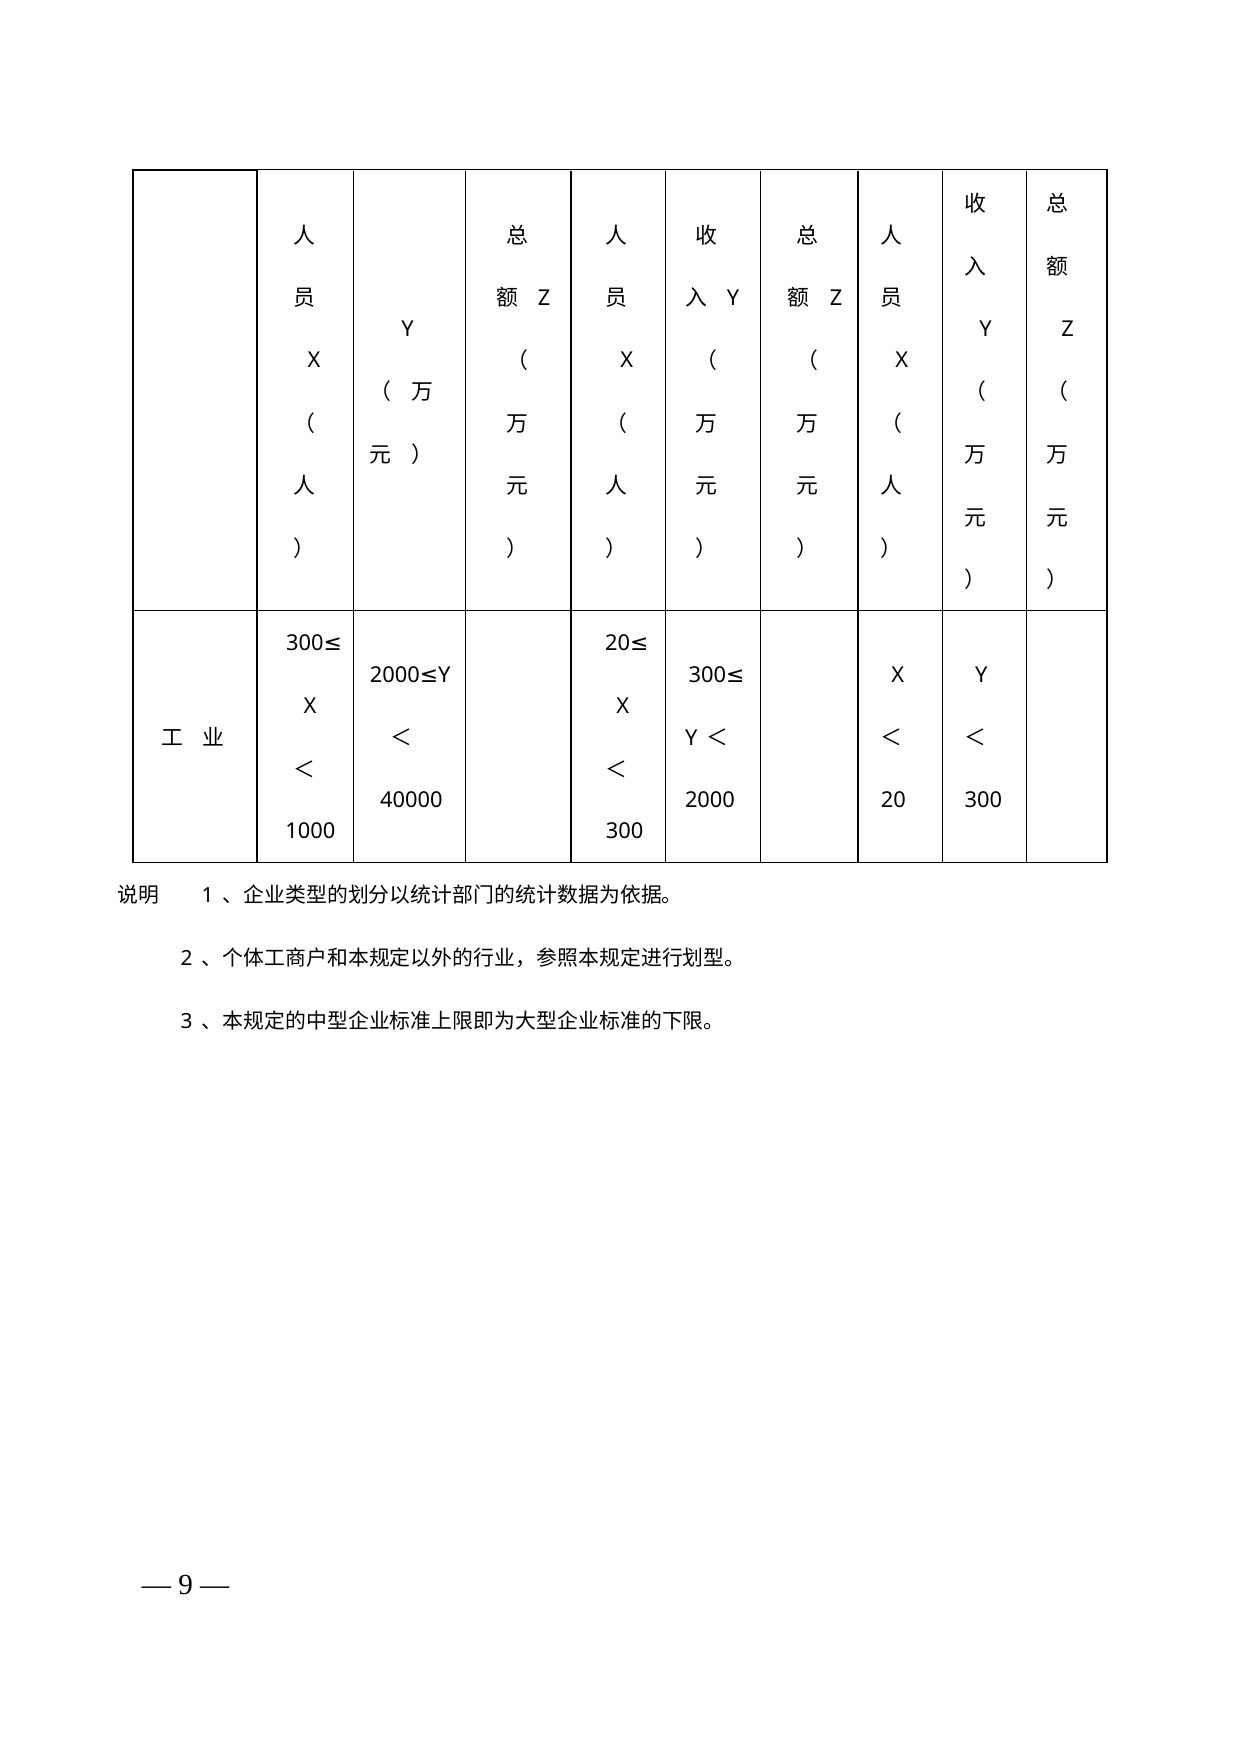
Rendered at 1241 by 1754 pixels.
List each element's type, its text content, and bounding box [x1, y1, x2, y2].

table_cell 20≤X＜300 [572, 611, 665, 862]
table_cell Y＜300 [943, 611, 1026, 862]
table_cell 资产总额Z （万元） [466, 170, 571, 610]
text 说明 1、企业类型的划分以统计部门的统计数据为依据。 [118, 863, 1123, 925]
text 3、本规定的中型企业标准上限即为大型企业标准的下限。 [118, 988, 1123, 1051]
table_cell 工业 [134, 611, 256, 862]
table_cell 资产总额Z（万元） [1027, 170, 1106, 610]
table_cell 从业人员X（人） [859, 170, 942, 610]
table_cell 从业人员X（人） [572, 170, 665, 610]
table_cell 营业收入Y （万元） [354, 170, 465, 610]
table_cell 资产总额Z （万元） [761, 170, 858, 610]
table_cell [761, 611, 857, 862]
table_cell 从业人员X（人） [258, 170, 353, 610]
text 2、个体工商户和本规定以外的行业，参照本规定进行划型。 [118, 925, 1123, 988]
table_cell 营业收入Y（万元） [943, 170, 1026, 610]
table_cell [466, 611, 570, 862]
table_cell 营业收入Y （万元） [666, 170, 760, 610]
table_cell [1027, 611, 1106, 862]
table_cell 300≤X＜1000 [258, 611, 353, 862]
table_cell X＜20 [859, 611, 942, 862]
table_cell 2000≤Y＜40000 [354, 611, 465, 862]
table_cell 300≤Y＜2000 [666, 611, 760, 862]
